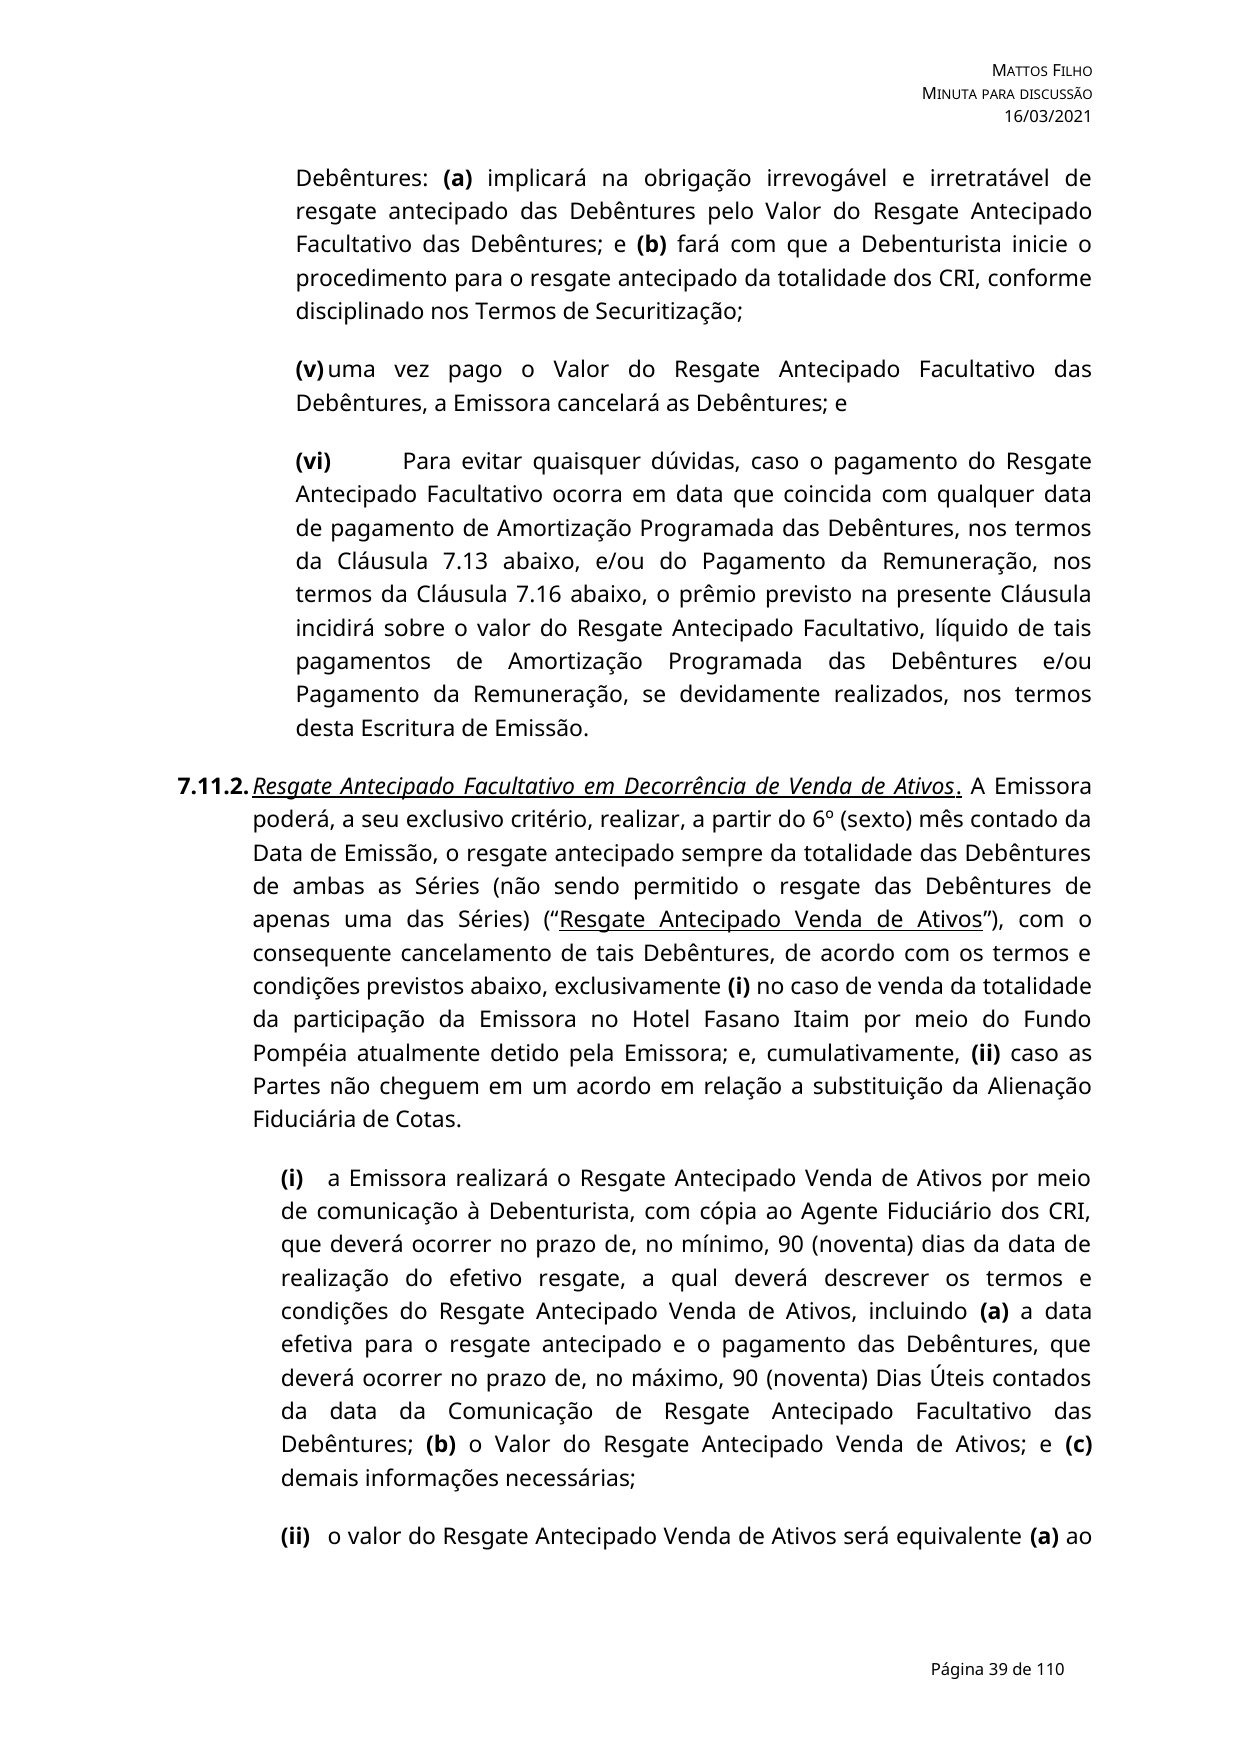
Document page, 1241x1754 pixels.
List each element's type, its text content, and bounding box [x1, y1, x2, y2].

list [295, 159, 1092, 326]
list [281, 1518, 1092, 1551]
list a Emissora realizará o Resgate Antecipado Venda de Ativos por meio de comunicação à Debenturista, com cópia ao Agente Fiduciário dos CRI, que deverá ocorrer no prazo de, no mínimo, 90 (noventa) dias da data de realização do efetivo resgate, a qual deverá descrever os termos e condições do Resgate Antecipado Venda de Ativos, incluindo (a) a data efetiva para o resgate antecipado e o pagamento das Debêntures, que deverá ocorrer no prazo de, no máximo, 90 (noventa) Dias Úteis contados da data da Comunicação de Resgate Antecipado Facultativo das Debêntures; (b) o Valor do Resgate Antecipado Venda de Ativos; e (c) demais informações necessárias; [281, 1159, 1092, 1493]
subtitle Resgate Antecipado Facultativo em Decorrência de Venda de Ativos. A Emissora poderá, a seu exclusivo critério, realizar, a partir do 6º (sexto) mês contado da Data de Emissão, o resgate antecipado sempre da totalidade das Debêntures de ambas as Séries (não sendo permitido o resgate das Debêntures de apenas uma das Séries) (“Resgate Antecipado Venda de Ativos”), com o consequente cancelamento de tais Debêntures, de acordo com os termos e condições previstos abaixo, exclusivamente (i) no caso de venda da totalidade da participação da Emissora no Hotel Fasano Itaim por meio do Fundo Pompéia atualmente detido pela Emissora; e, cumulativamente, (ii) caso as Partes não cheguem em um acordo em relação a substituição da Alienação Fiduciária de Cotas. [177, 768, 1092, 1134]
list uma vez pago o Valor do Resgate Antecipado Facultativo das Debêntures, a Emissora cancelará as Debêntures; e [295, 351, 1092, 418]
list Para evitar quaisquer dúvidas, caso o pagamento do Resgate Antecipado Facultativo ocorra em data que coincida com qualquer data de pagamento de Amortização Programada das Debêntures, nos termos da Cláusula 7.13 abaixo, e/ou do Pagamento da Remuneração, nos termos da Cláusula 7.16 abaixo, o prêmio previsto na presente Cláusula incidirá sobre o valor do Resgate Antecipado Facultativo, líquido de tais pagamentos de Amortização Programada das Debêntures e/ou Pagamento da Remuneração, se devidamente realizados, nos termos desta Escritura de Emissão. [295, 443, 1092, 743]
